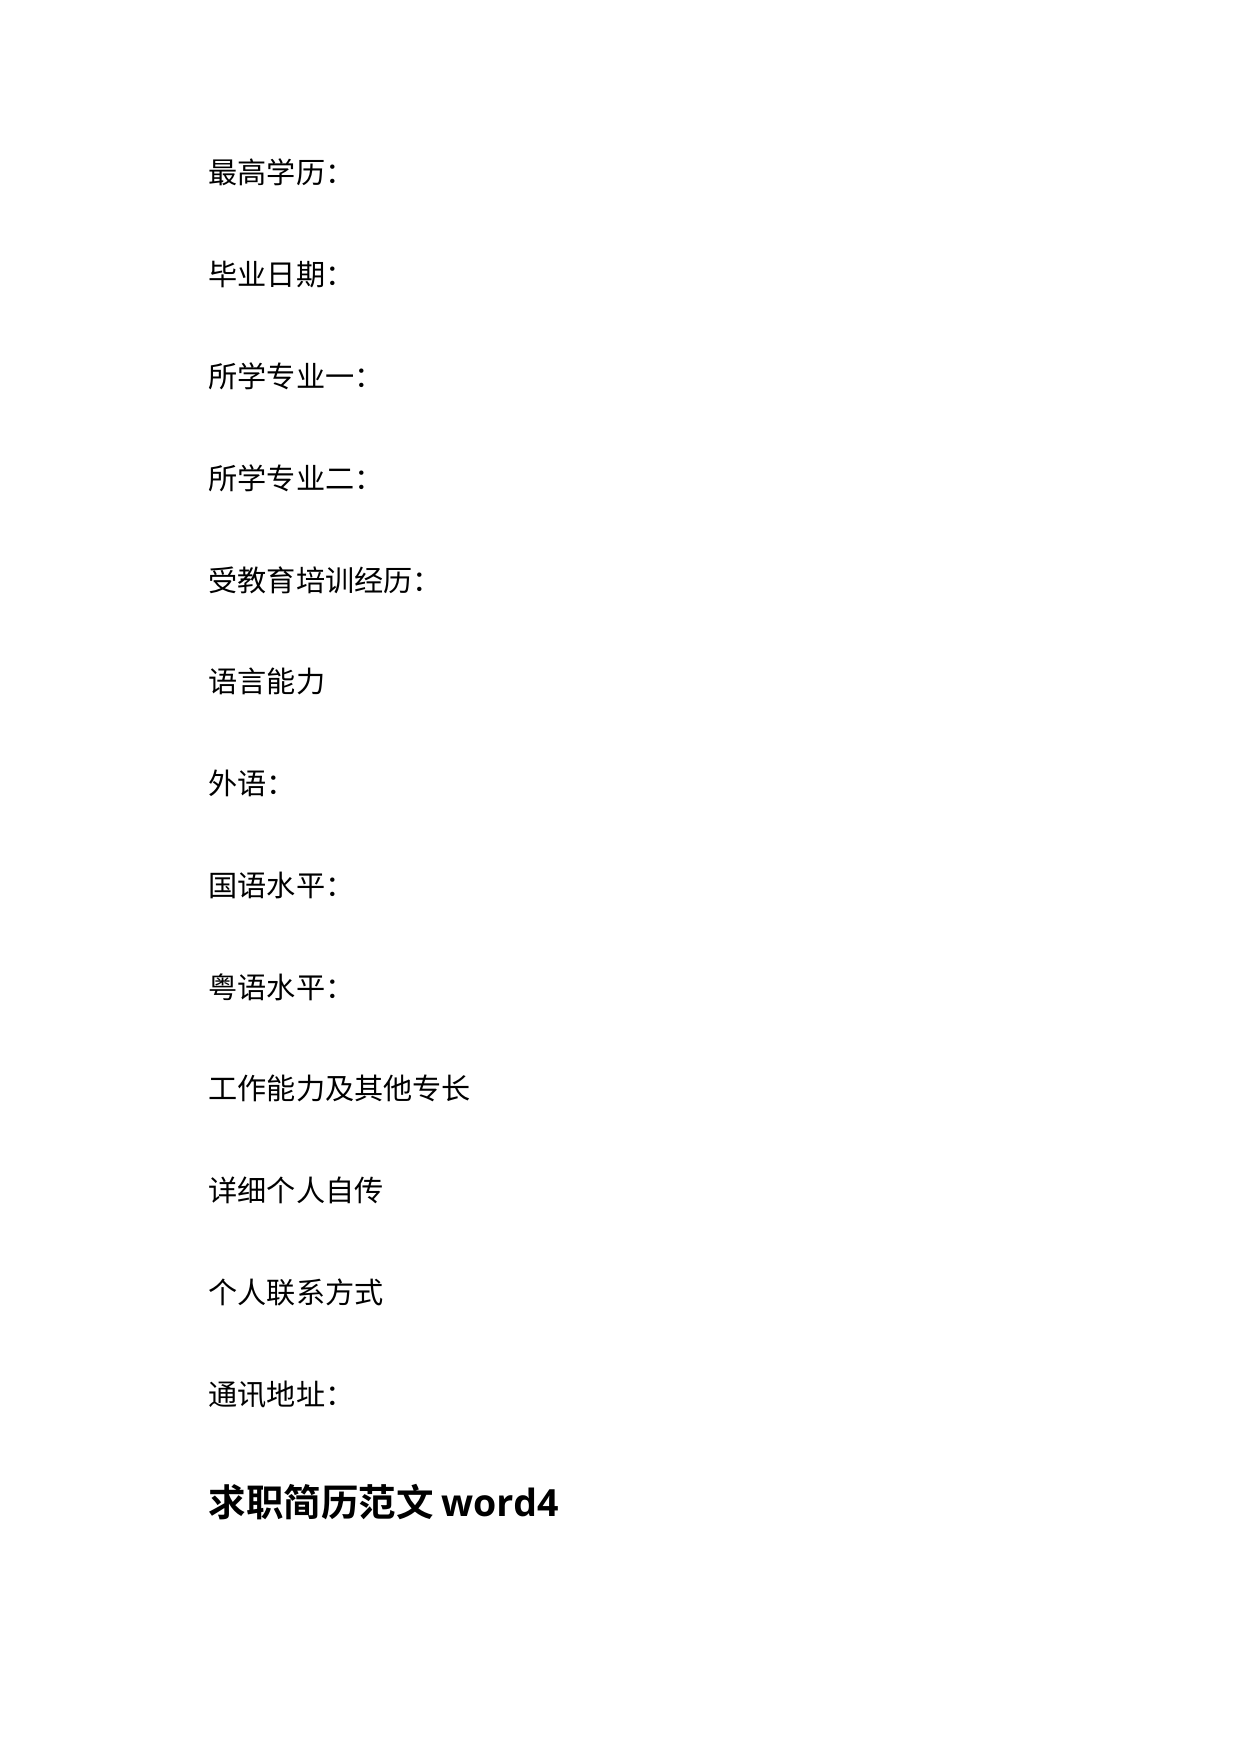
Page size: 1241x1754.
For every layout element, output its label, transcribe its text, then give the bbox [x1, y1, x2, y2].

text 工作能力及其他专长 [150, 1066, 1090, 1108]
text 受教育培训经历： [150, 557, 1090, 599]
text 毕业日期： [150, 252, 1090, 294]
text 个人联系方式 [150, 1269, 1090, 1312]
text 国语水平： [150, 862, 1090, 905]
text 求职简历范文word4 [150, 1473, 1090, 1527]
text 外语： [150, 761, 1090, 803]
text 所学专业二： [150, 455, 1090, 498]
text 通讯地址： [150, 1371, 1090, 1413]
text 语言能力 [150, 659, 1090, 701]
text 所学专业一： [150, 353, 1090, 396]
text 粤语水平： [150, 964, 1090, 1006]
text 最高学历： [150, 150, 1090, 192]
text 详细个人自传 [150, 1168, 1090, 1210]
